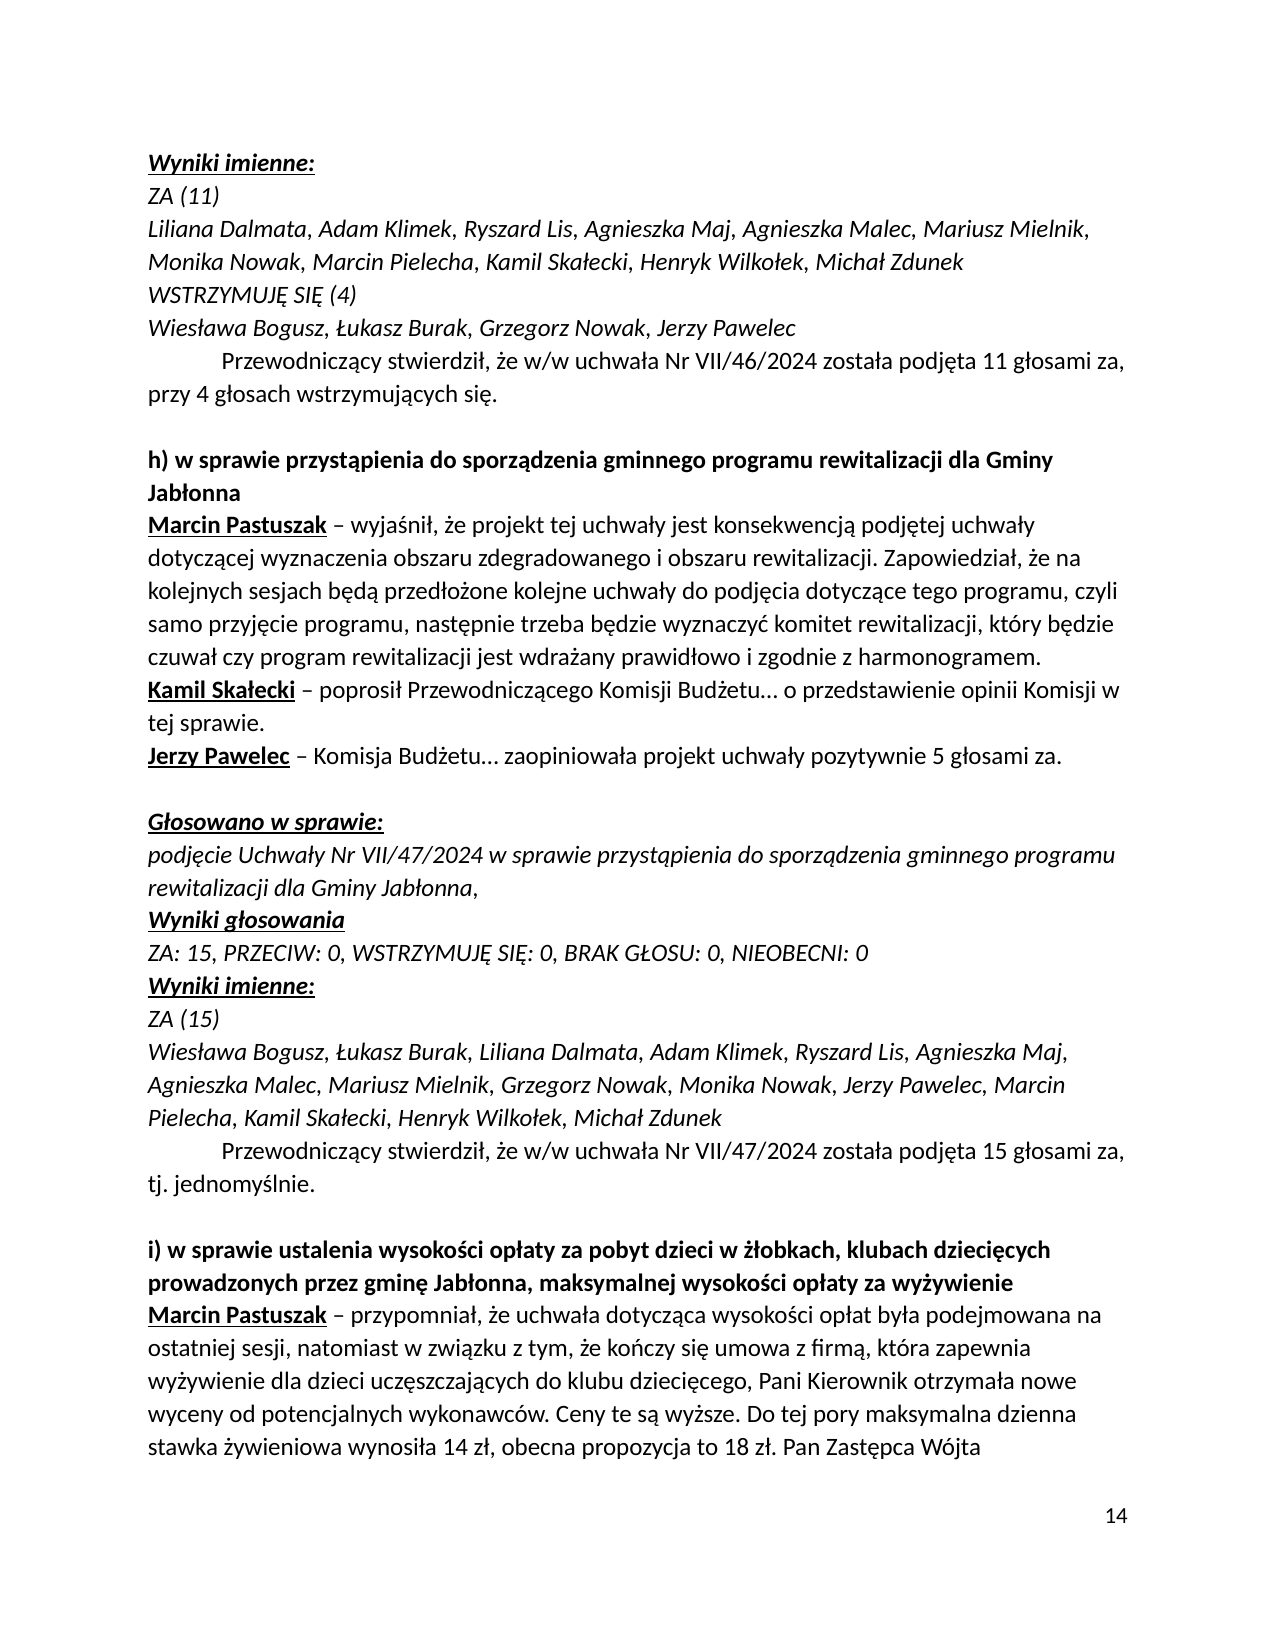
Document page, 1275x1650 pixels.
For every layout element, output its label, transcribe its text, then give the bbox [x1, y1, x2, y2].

text h) w sprawie przystąpienia do sporządzenia gminnego programu rewitalizacji dla Gminy Jabłonna [148, 444, 1127, 507]
text Marcin Pastuszak – wyjaśnił, że projekt tej uchwały jest konsekwencją podjętej uchwały dotyczącej wyznaczenia obszaru zdegradowanego i obszaru rewitalizacji. Zapowiedział, że na kolejnych sesjach będą przedłożone kolejne uchwały do podjęcia dotyczące tego programu, czyli samo przyjęcie programu, następnie trzeba będzie wyznaczyć komitet rewitalizacji, który będzie czuwał czy program rewitalizacji jest wdrażany prawidłowo i zgodnie z harmonogramem. [148, 510, 1127, 672]
text Przewodniczący stwierdził, że w/w uchwała Nr VII/47/2024 została podjęta 15 głosami za, tj. jednomyślnie. [148, 1135, 1127, 1198]
text Przewodniczący stwierdził, że w/w uchwała Nr VII/46/2024 została podjęta 11 głosami za, przy 4 głosach wstrzymujących się. [148, 345, 1127, 408]
text Liliana Dalmata, Adam Klimek, Ryszard Lis, Agnieszka Maj, Agnieszka Malec, Mariusz Mielnik, Monika Nowak, Marcin Pielecha, Kamil Skałecki, Henryk Wilkołek, Michał Zdunek [148, 213, 1127, 277]
text ZA (15) [148, 1003, 1127, 1034]
text Wiesława Bogusz, Łukasz Burak, Grzegorz Nowak, Jerzy Pawelec [148, 312, 1127, 343]
text WSTRZYMUJĘ SIĘ (4) [148, 279, 1127, 310]
text podjęcie Uchwały Nr VII/47/2024 w sprawie przystąpienia do sporządzenia gminnego programu rewitalizacji dla Gminy Jabłonna, [148, 839, 1127, 902]
text Głosowano w sprawie: [148, 806, 1127, 836]
text ZA: 15, PRZECIW: 0, WSTRZYMUJĘ SIĘ: 0, BRAK GŁOSU: 0, NIEOBECNI: 0 [148, 938, 1127, 968]
text Wyniki głosowania [148, 905, 1127, 935]
text i) w sprawie ustalenia wysokości opłaty za pobyt dzieci w żłobkach, klubach dziecięcych prowadzonych przez gminę Jabłonna, maksymalnej wysokości opłaty za wyżywienie [148, 1234, 1127, 1297]
text Wiesława Bogusz, Łukasz Burak, Liliana Dalmata, Adam Klimek, Ryszard Lis, Agnieszka Maj, Agnieszka Malec, Mariusz Mielnik, Grzegorz Nowak, Monika Nowak, Jerzy Pawelec, Marcin Pielecha, Kamil Skałecki, Henryk Wilkołek, Michał Zdunek [148, 1036, 1127, 1133]
text ZA (11) [148, 181, 1127, 211]
text Wyniki imienne: [148, 148, 1127, 178]
text Jerzy Pawelec – Komisja Budżetu… zaopiniowała projekt uchwały pozytywnie 5 głosami za. [148, 740, 1127, 771]
text Wyniki imienne: [148, 971, 1127, 1001]
text Kamil Skałecki – poprosił Przewodniczącego Komisji Budżetu… o przedstawienie opinii Komisji w tej sprawie. [148, 674, 1127, 738]
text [148, 1300, 1127, 1462]
